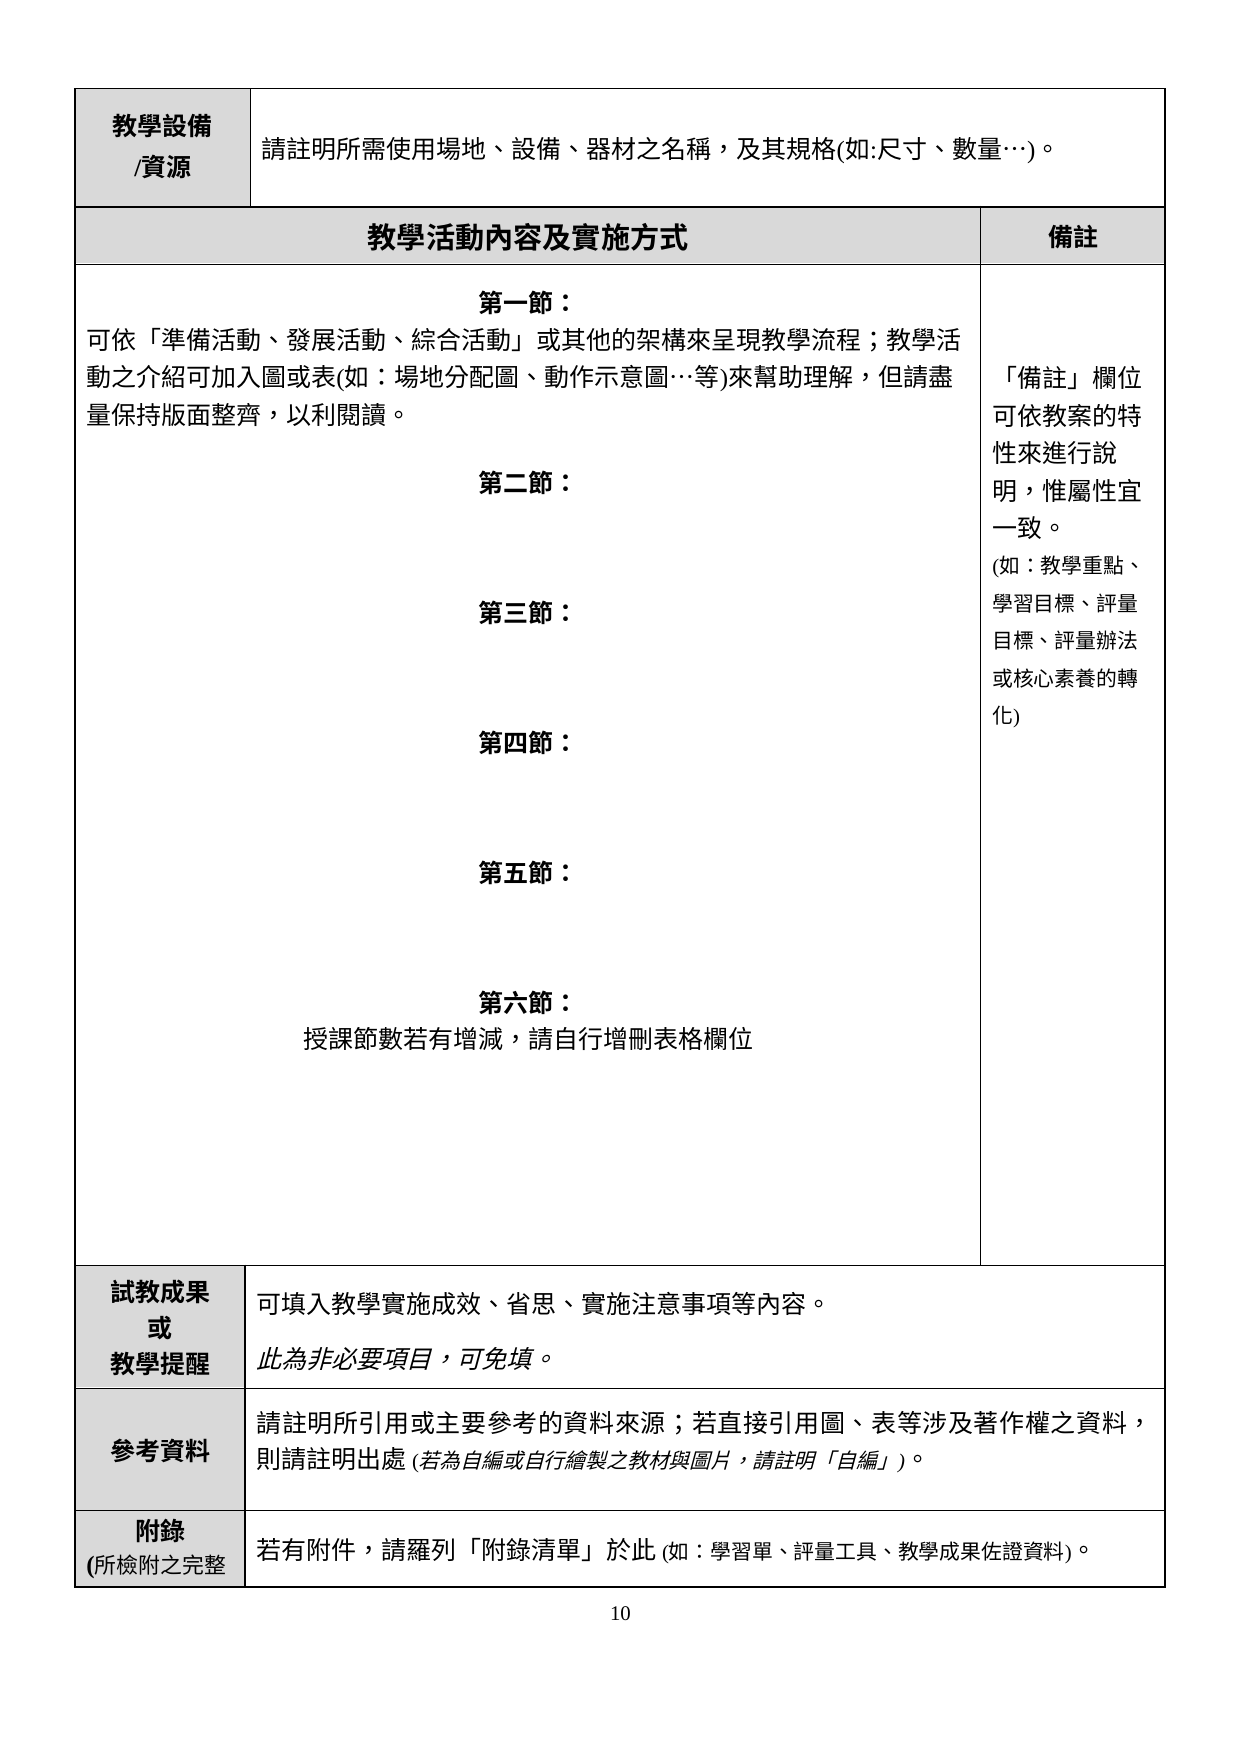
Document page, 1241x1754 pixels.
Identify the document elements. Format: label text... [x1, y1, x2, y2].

table_cell 第一節： 可依「準備活動、發展活動、綜合活動」或其他的架構來呈現教學流程；教學活動之介紹可加入圖或表(如：場地分配圖、動作示意圖…等)來幫助理解，但請盡量保持版面整齊，以利閱讀。 第二節： 第三節： 第四節： 第五節： 第六節： 授課節數若有增減，請自行增刪表格欄位 [76, 265, 980, 1264]
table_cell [246, 1511, 1164, 1586]
table_cell 教學活動內容及實施方式 [76, 208, 980, 263]
table_cell 請註明所需使用場地、設備、器材之名稱，及其規格(如:尺寸、數量…)。 [251, 89, 1164, 206]
table_cell 教學設備 /資源 [76, 89, 250, 206]
table_cell 附錄 (所檢附之完整資料可陳列於此) [76, 1511, 244, 1586]
table_cell 可填入教學實施成效、省思、實施注意事項等內容。 此為非必要項目，可免填。 [246, 1266, 1164, 1387]
table_cell 備註 [981, 208, 1164, 263]
table_cell 試教成果 或 教學提醒 [76, 1266, 244, 1387]
table_cell 參考資料 [76, 1389, 244, 1510]
table_cell 請註明所引用或主要參考的資料來源；若直接引用圖、表等涉及著作權之資料，則請註明出處 (若為自編或自行繪製之教材與圖片，請註明「自編」)。 [246, 1389, 1164, 1510]
table_cell 「備註」欄位可依教案的特性來進行說明，惟屬性宜一致。 (如：教學重點、學習目標、評量目標、評量辦法或核心素養的轉化) [981, 265, 1164, 1264]
